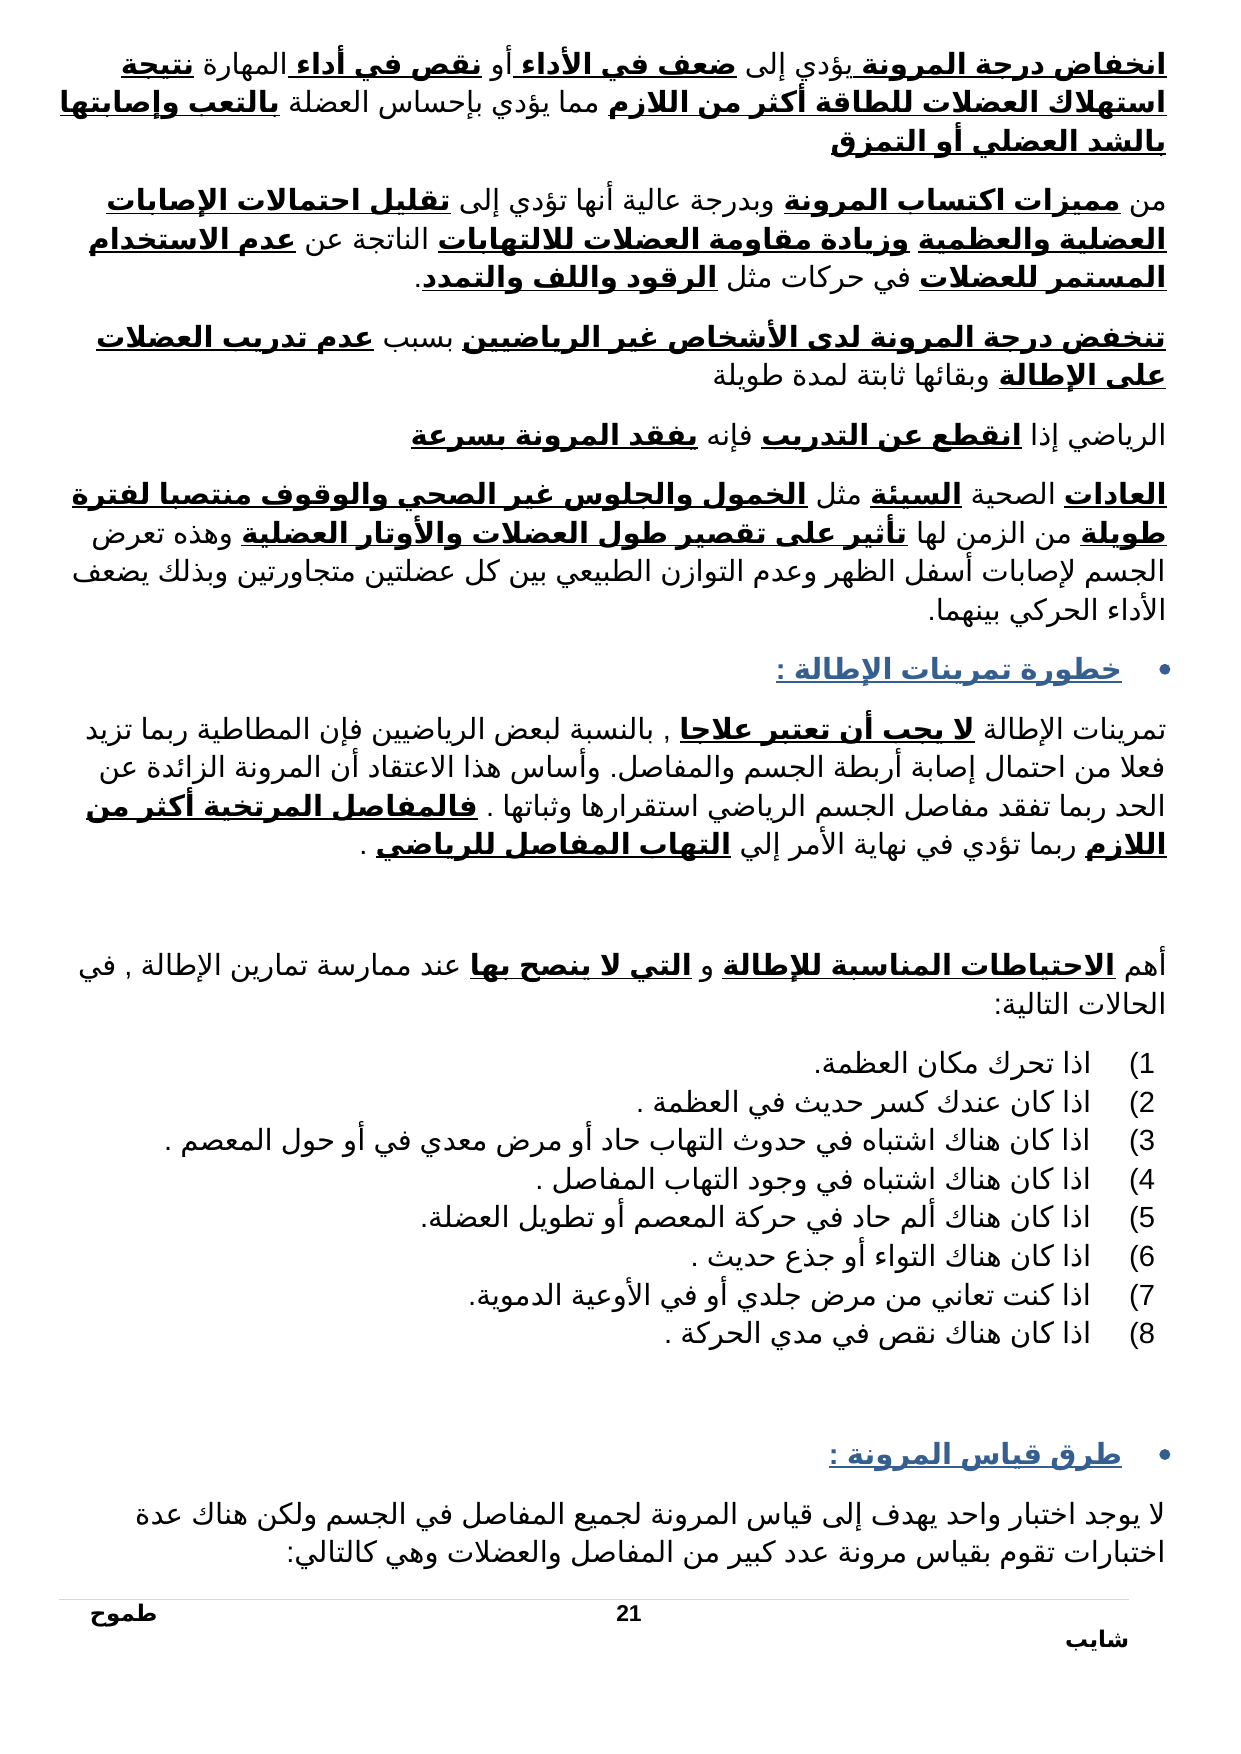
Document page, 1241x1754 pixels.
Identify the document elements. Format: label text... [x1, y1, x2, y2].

text الرياضي إذا انقطع عن التدريب فإنه يفقد المرونة بسرعة [59, 418, 1167, 451]
list اذا كنت تعاني من مرض جلدي أو في الأوعية الدموية. [59, 1278, 1129, 1311]
text انخفاض درجة المرونة يؤدي إلى ضعف في الأداء أو نقص في أداء المهارة نتيجة استهلاك العضلات للطاقة أكثر من اللازم مما يؤدي بإحساس العضلة بالتعب وإصابتها بالشد العضلي أو التمزق [59, 47, 1167, 157]
list اذا كان عندك كسر حديث في العظمة . [59, 1085, 1129, 1118]
list طرق قياس المرونة : [59, 1437, 1160, 1471]
list خطورة تمرينات الإطالة : [59, 652, 1160, 686]
text لا يوجد اختبار واحد يهدف إلى قياس المرونة لجميع المفاصل في الجسم ولكن هناك عدة اختبارات تقوم بقياس مرونة عدد كبير من المفاصل والعضلات وهي كالتالي: [59, 1497, 1167, 1569]
text تمرينات الإطالة لا يجب أن تعتبر علاجا , بالنسبة لبعض الرياضيين فإن المطاطية ربما تزيد فعلا من احتمال إصابة أربطة الجسم والمفاصل. وأساس هذا الاعتقاد أن المرونة الزائدة عن الحد ربما تفقد مفاصل الجسم الرياضي استقرارها وثباتها . فالمفاصل المرتخية أكثر من اللازم ربما تؤدي في نهاية الأمر إلي التهاب المفاصل للرياضي . [59, 712, 1167, 861]
list اذا كان هناك اشتباه في حدوث التهاب حاد أو مرض معدي في أو حول المعصم . [59, 1123, 1129, 1157]
text تنخفض درجة المرونة لدى الأشخاص غير الرياضيين بسبب عدم تدريب العضلات على الإطالة وبقائها ثابتة لمدة طويلة [59, 320, 1167, 392]
list اذا كان هناك التواء أو جذع حديث . [59, 1239, 1129, 1273]
list اذا كان هناك نقص في مدي الحركة . [59, 1316, 1129, 1350]
text العادات الصحية السيئة مثل الخمول والجلوس غير الصحي والوقوف منتصبا لفترة طويلة من الزمن لها تأثير على تقصير طول العضلات والأوتار العضلية وهذه تعرض الجسم لإصابات أسفل الظهر وعدم التوازن الطبيعي بين كل عضلتين متجاورتين وبذلك يضعف الأداء الحركي بينهما. [59, 477, 1167, 626]
list اذا كان هناك ألم حاد في حركة المعصم أو تطويل العضلة. [59, 1201, 1129, 1234]
text من مميزات اكتساب المرونة وبدرجة عالية أنها تؤدي إلى تقليل احتمالات الإصابات العضلية والعظمية وزيادة مقاومة العضلات للالتهابات الناتجة عن عدم الاستخدام المستمر للعضلات في حركات مثل الرقود واللف والتمدد. [59, 183, 1167, 294]
list اذا تحرك مكان العظمة. [59, 1046, 1129, 1080]
list اذا كان هناك اشتباه في وجود التهاب المفاصل . [59, 1162, 1129, 1196]
text أهم الاحتياطات المناسبة للإطالة و التي لا ينصح بها عند ممارسة تمارين الإطالة , في الحالات التالية: [59, 948, 1167, 1021]
